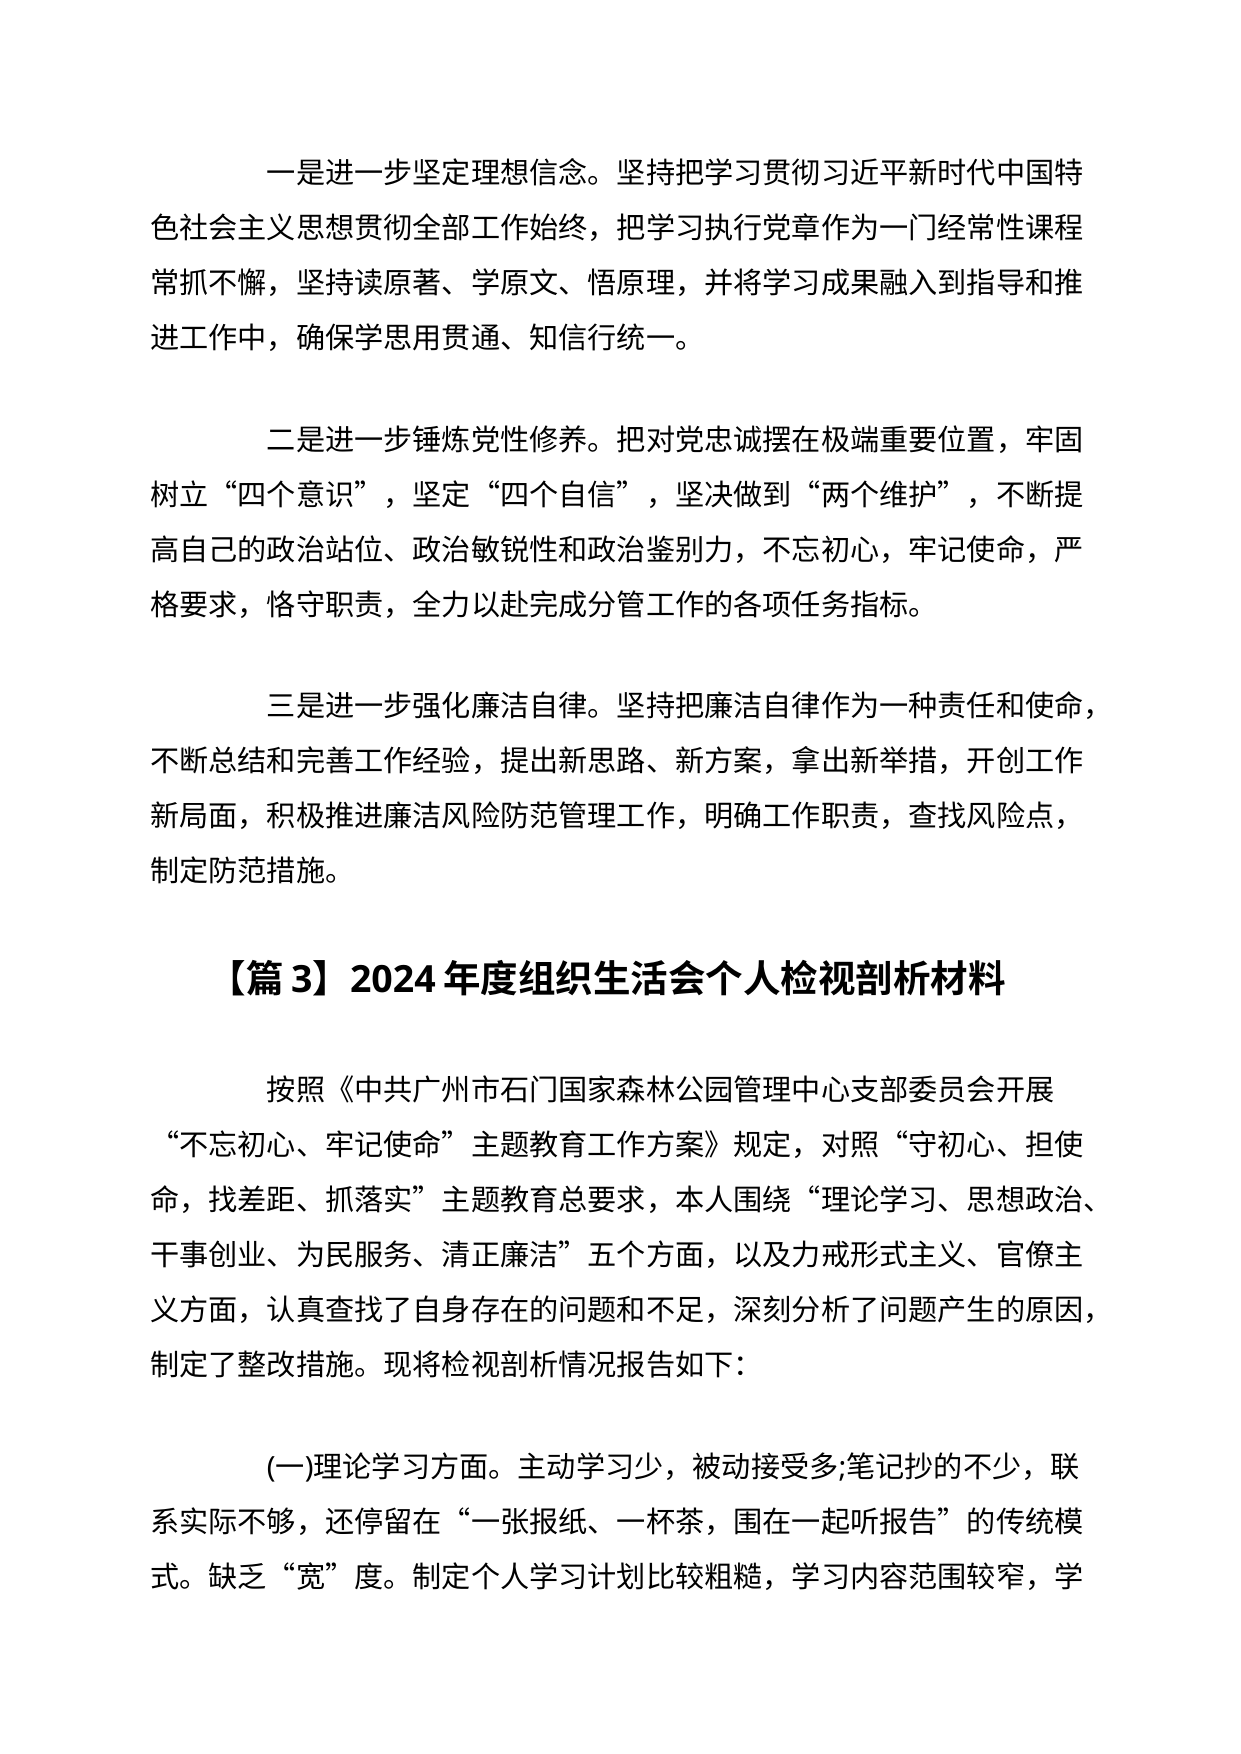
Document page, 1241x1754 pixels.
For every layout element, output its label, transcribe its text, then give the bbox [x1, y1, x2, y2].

text 二是进一步锤炼党性修养。把对党忠诚摆在极端重要位置，牢固树立“四个意识”，坚定“四个自信”，坚决做到“两个维护”，不断提高自己的政治站位、政治敏锐性和政治鉴别力，不忘初心，牢记使命，严格要求，恪守职责，全力以赴完成分管工作的各项任务指标。 [150, 416, 1090, 623]
text 一是进一步坚定理想信念。坚持把学习贯彻习近平新时代中国特色社会主义思想贯彻全部工作始终，把学习执行党章作为一门经常性课程常抓不懈，坚持读原著、学原文、悟原理，并将学习成果融入到指导和推进工作中，确保学思用贯通、知信行统一。 [150, 150, 1090, 357]
text 三是进一步强化廉洁自律。坚持把廉洁自律作为一种责任和使命，不断总结和完善工作经验，提出新思路、新方案，拿出新举措，开创工作新局面，积极推进廉洁风险防范管理工作，明确工作职责，查找风险点，制定防范措施。 [150, 683, 1090, 890]
text 【篇3】2024年度组织生活会个人检视剖析材料 [150, 949, 1090, 1004]
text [150, 1443, 1090, 1595]
text 按照《中共广州市石门国家森林公园管理中心支部委员会开展“不忘初心、牢记使命”主题教育工作方案》规定，对照“守初心、担使命，找差距、抓落实”主题教育总要求，本人围绕“理论学习、思想政治、干事创业、为民服务、清正廉洁”五个方面，以及力戒形式主义、官僚主义方面，认真查找了自身存在的问题和不足，深刻分析了问题产生的原因，制定了整改措施。现将检视剖析情况报告如下： [150, 1067, 1090, 1384]
